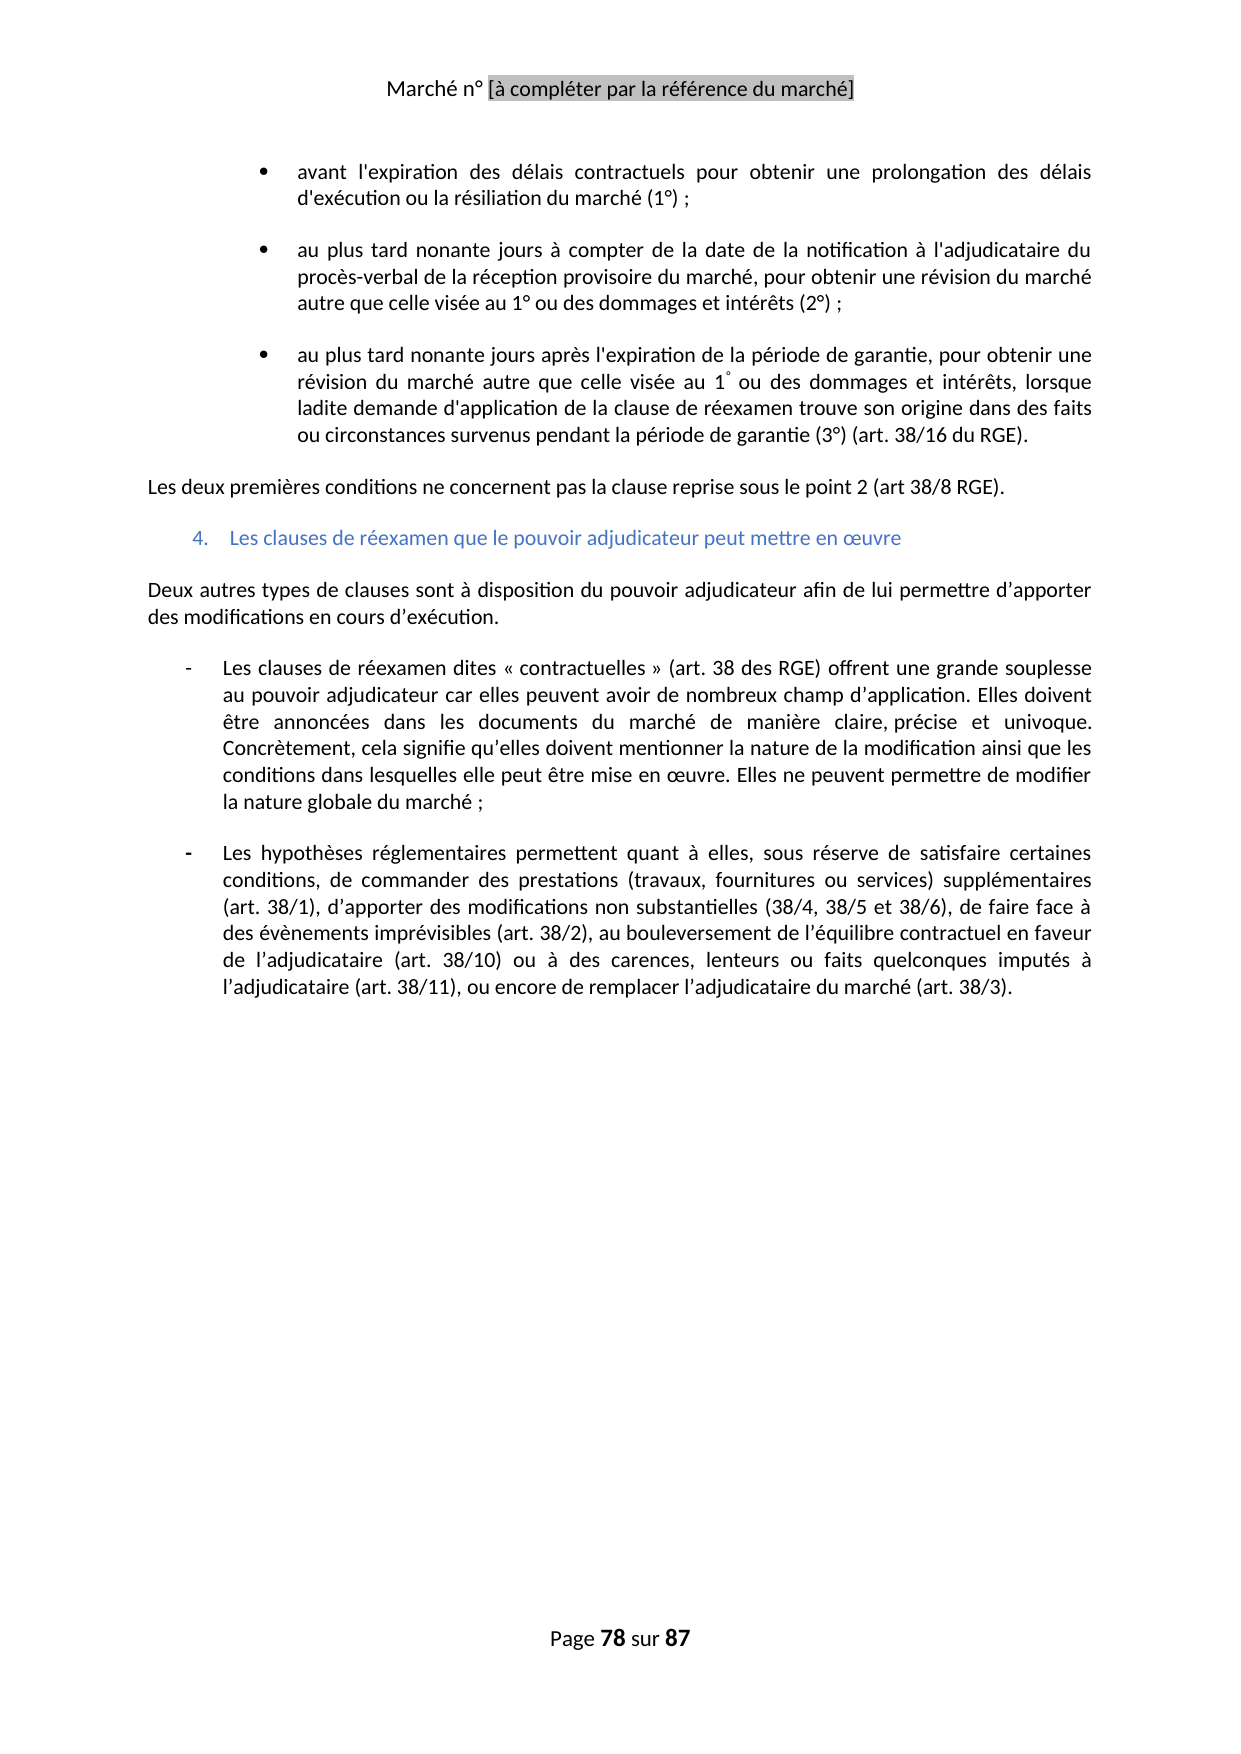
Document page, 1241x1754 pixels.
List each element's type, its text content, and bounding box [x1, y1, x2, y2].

list Les clauses de réexamen que le pouvoir adjudicateur peut mettre en œuvre [192, 524, 1093, 551]
list au plus tard nonante jours après l'expiration de la période de garantie, pour obtenir une révision du marché autre que celle visée au 1° ou des dommages et intérêts, lorsque ladite demande d'application de la clause de réexamen trouve son origine dans des faits ou circonstances survenus pendant la période de garantie (3°) (art. 38/16 du RGE). [260, 341, 1093, 448]
list Les clauses de réexamen dites « contractuelles » (art. 38 des RGE) offrent une grande souplesse au pouvoir adjudicateur car elles peuvent avoir de nombreux champ d’application. Elles doivent être annoncées dans les documents du marché de manière claire, précise et univoque. Concrètement, cela signifie qu’elles doivent mentionner la nature de la modification ainsi que les conditions dans lesquelles elle peut être mise en œuvre. Elles ne peuvent permettre de modifier la nature globale du marché ; [185, 654, 1093, 814]
list au plus tard nonante jours à compter de la date de la notification à l'adjudicataire du procès-verbal de la réception provisoire du marché, pour obtenir une révision du marché autre que celle visée au 1° ou des dommages et intérêts (2°) ; [260, 236, 1093, 316]
list avant l'expiration des délais contractuels pour obtenir une prolongation des délais d'exécution ou la résiliation du marché (1°) ; [260, 158, 1093, 211]
text Deux autres types de clauses sont à disposition du pouvoir adjudicateur afin de lui permettre d’apporter des modifications en cours d’exécution. [148, 576, 1093, 629]
list Les hypothèses réglementaires permettent quant à elles, sous réserve de satisfaire certaines conditions, de commander des prestations (travaux, fournitures ou services) supplémentaires (art. 38/1), d’apporter des modifications non substantielles (38/4, 38/5 et 38/6), de faire face à des évènements imprévisibles (art. 38/2), au bouleversement de l’équilibre contractuel en faveur de l’adjudicataire (art. 38/10) ou à des carences, lenteurs ou faits quelconques imputés à l’adjudicataire (art. 38/11), ou encore de remplacer l’adjudicataire du marché (art. 38/3). [185, 839, 1093, 999]
text Les deux premières conditions ne concernent pas la clause reprise sous le point 2 (art 38/8 RGE). [148, 473, 1093, 499]
